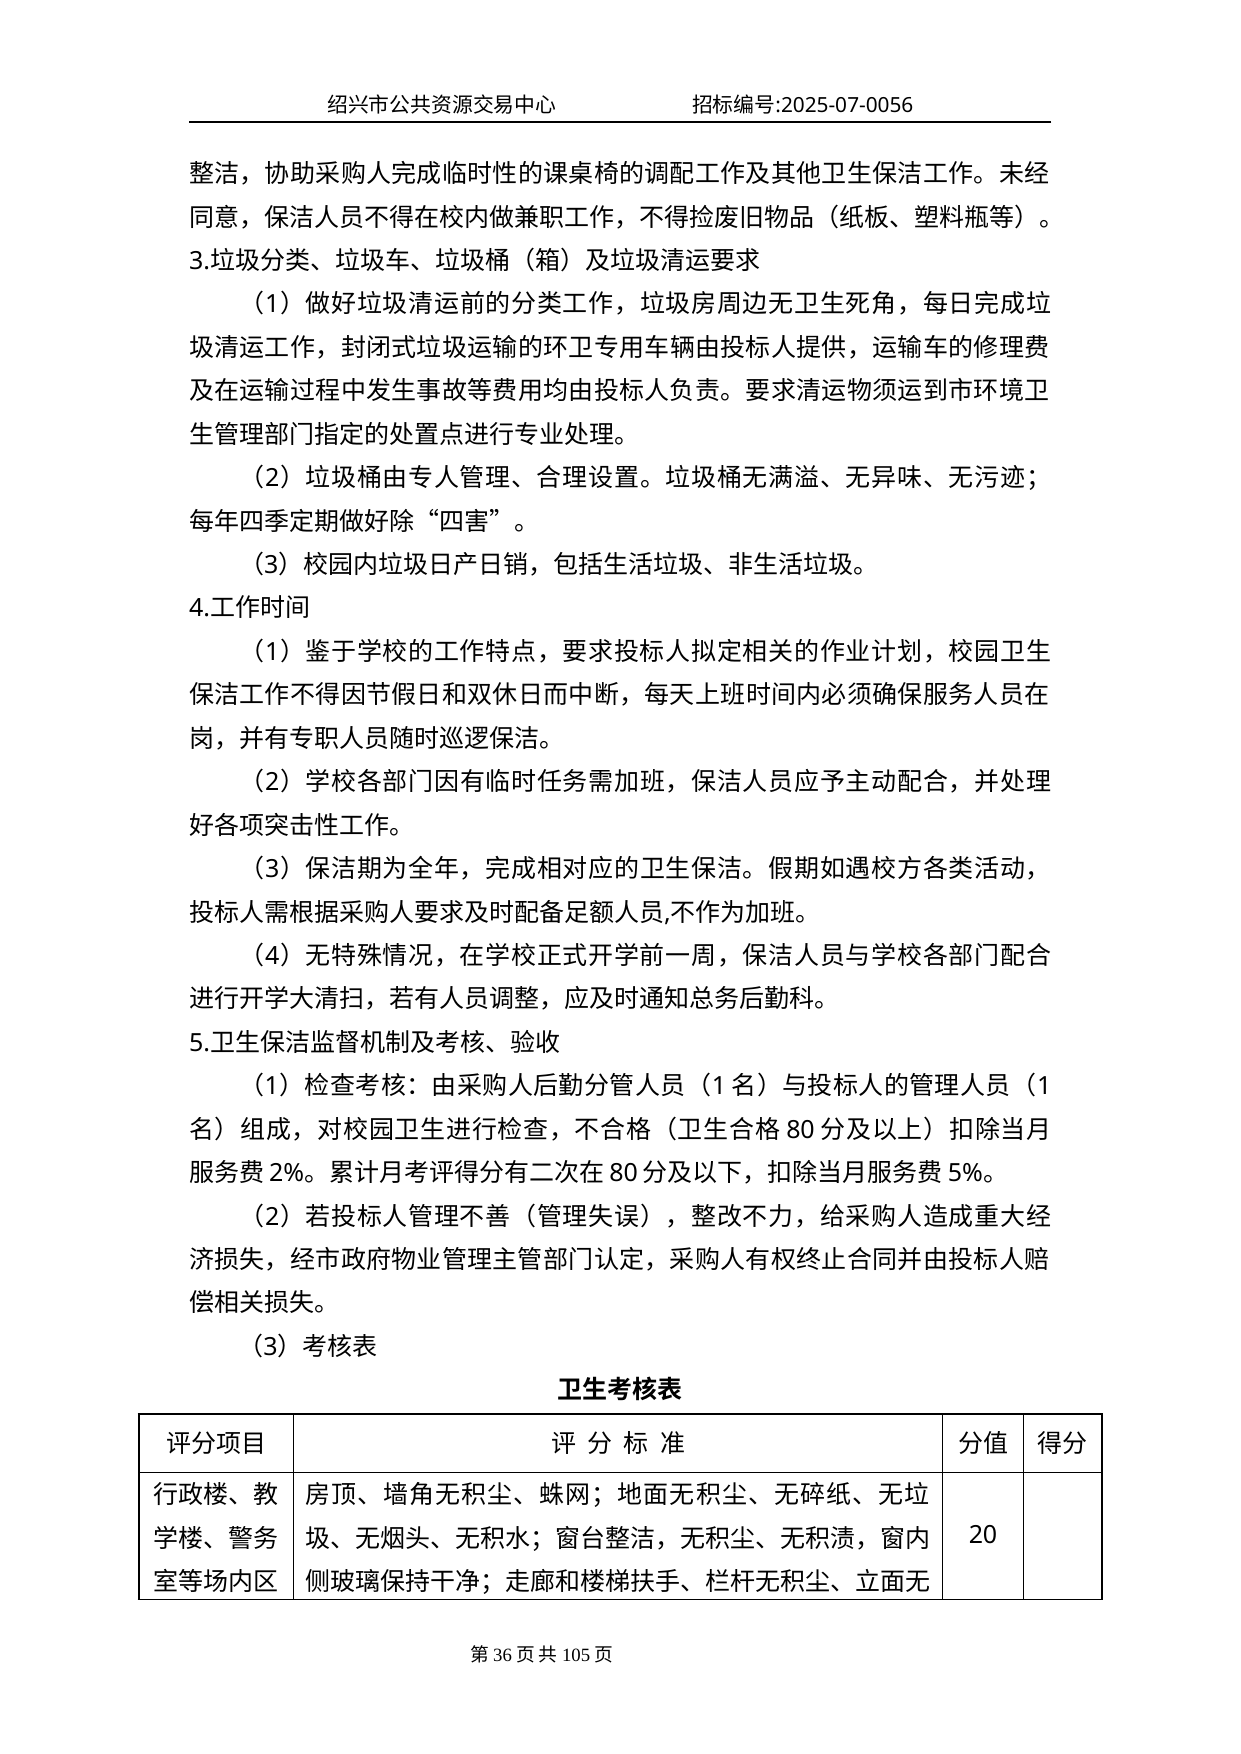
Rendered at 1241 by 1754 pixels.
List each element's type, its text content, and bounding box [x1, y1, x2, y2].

table_header 分值 [943, 1415, 1023, 1472]
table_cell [294, 1473, 942, 1599]
text 卫生考核表 [189, 1370, 1051, 1406]
text 4.工作时间 [189, 588, 1051, 624]
text （2）学校各部门因有临时任务需加班，保洁人员应予主动配合，并处理好各项突击性工作。 [189, 762, 1051, 841]
table_cell [1024, 1473, 1101, 1599]
text 5.卫生保洁监督机制及考核、验收 [189, 1022, 1051, 1058]
text （2）若投标人管理不善（管理失误），整改不力，给采购人造成重大经济损失，经市政府物业管理主管部门认定，采购人有权终止合同并由投标人赔偿相关损失。 [189, 1196, 1051, 1319]
text （3）保洁期为全年，完成相对应的卫生保洁。假期如遇校方各类活动，投标人需根据采购人要求及时配备足额人员,不作为加班。 [189, 848, 1051, 928]
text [189, 153, 1051, 233]
text （1）检查考核：由采购人后勤分管人员（1名）与投标人的管理人员（1名）组成，对校园卫生进行检查，不合格（卫生合格80分及以上）扣除当月服务费2%。累计月考评得分有二次在80分及以下，扣除当月服务费5%。 [189, 1066, 1051, 1189]
text （4）无特殊情况，在学校正式开学前一周，保洁人员与学校各部门配合进行开学大清扫，若有人员调整，应及时通知总务后勤科。 [189, 935, 1051, 1015]
table_cell 行政楼、教学楼、警务室等场内区域 [140, 1473, 293, 1599]
text 3.垃圾分类、垃圾车、垃圾桶（箱）及垃圾清运要求 [189, 240, 1051, 277]
table_header 评 分 标 准 [294, 1415, 942, 1472]
table_header 得分 [1024, 1415, 1101, 1472]
table_header 评分项目 [140, 1415, 293, 1472]
text （3）考核表 [189, 1326, 1051, 1363]
text （1）做好垃圾清运前的分类工作，垃圾房周边无卫生死角，每日完成垃圾清运工作，封闭式垃圾运输的环卫专用车辆由投标人提供，运输车的修理费及在运输过程中发生事故等费用均由投标人负责。要求清运物须运到市环境卫生管理部门指定的处置点进行专业处理。 [189, 284, 1051, 450]
text （2）垃圾桶由专人管理、合理设置。垃圾桶无满溢、无异味、无污迹；每年四季定期做好除“四害”。 [189, 458, 1051, 537]
table_cell 20 [943, 1473, 1023, 1599]
text （3）校园内垃圾日产日销，包括生活垃圾、非生活垃圾。 [189, 544, 1051, 581]
text （1）鉴于学校的工作特点，要求投标人拟定相关的作业计划，校园卫生保洁工作不得因节假日和双休日而中断，每天上班时间内必须确保服务人员在岗，并有专职人员随时巡逻保洁。 [189, 631, 1051, 754]
